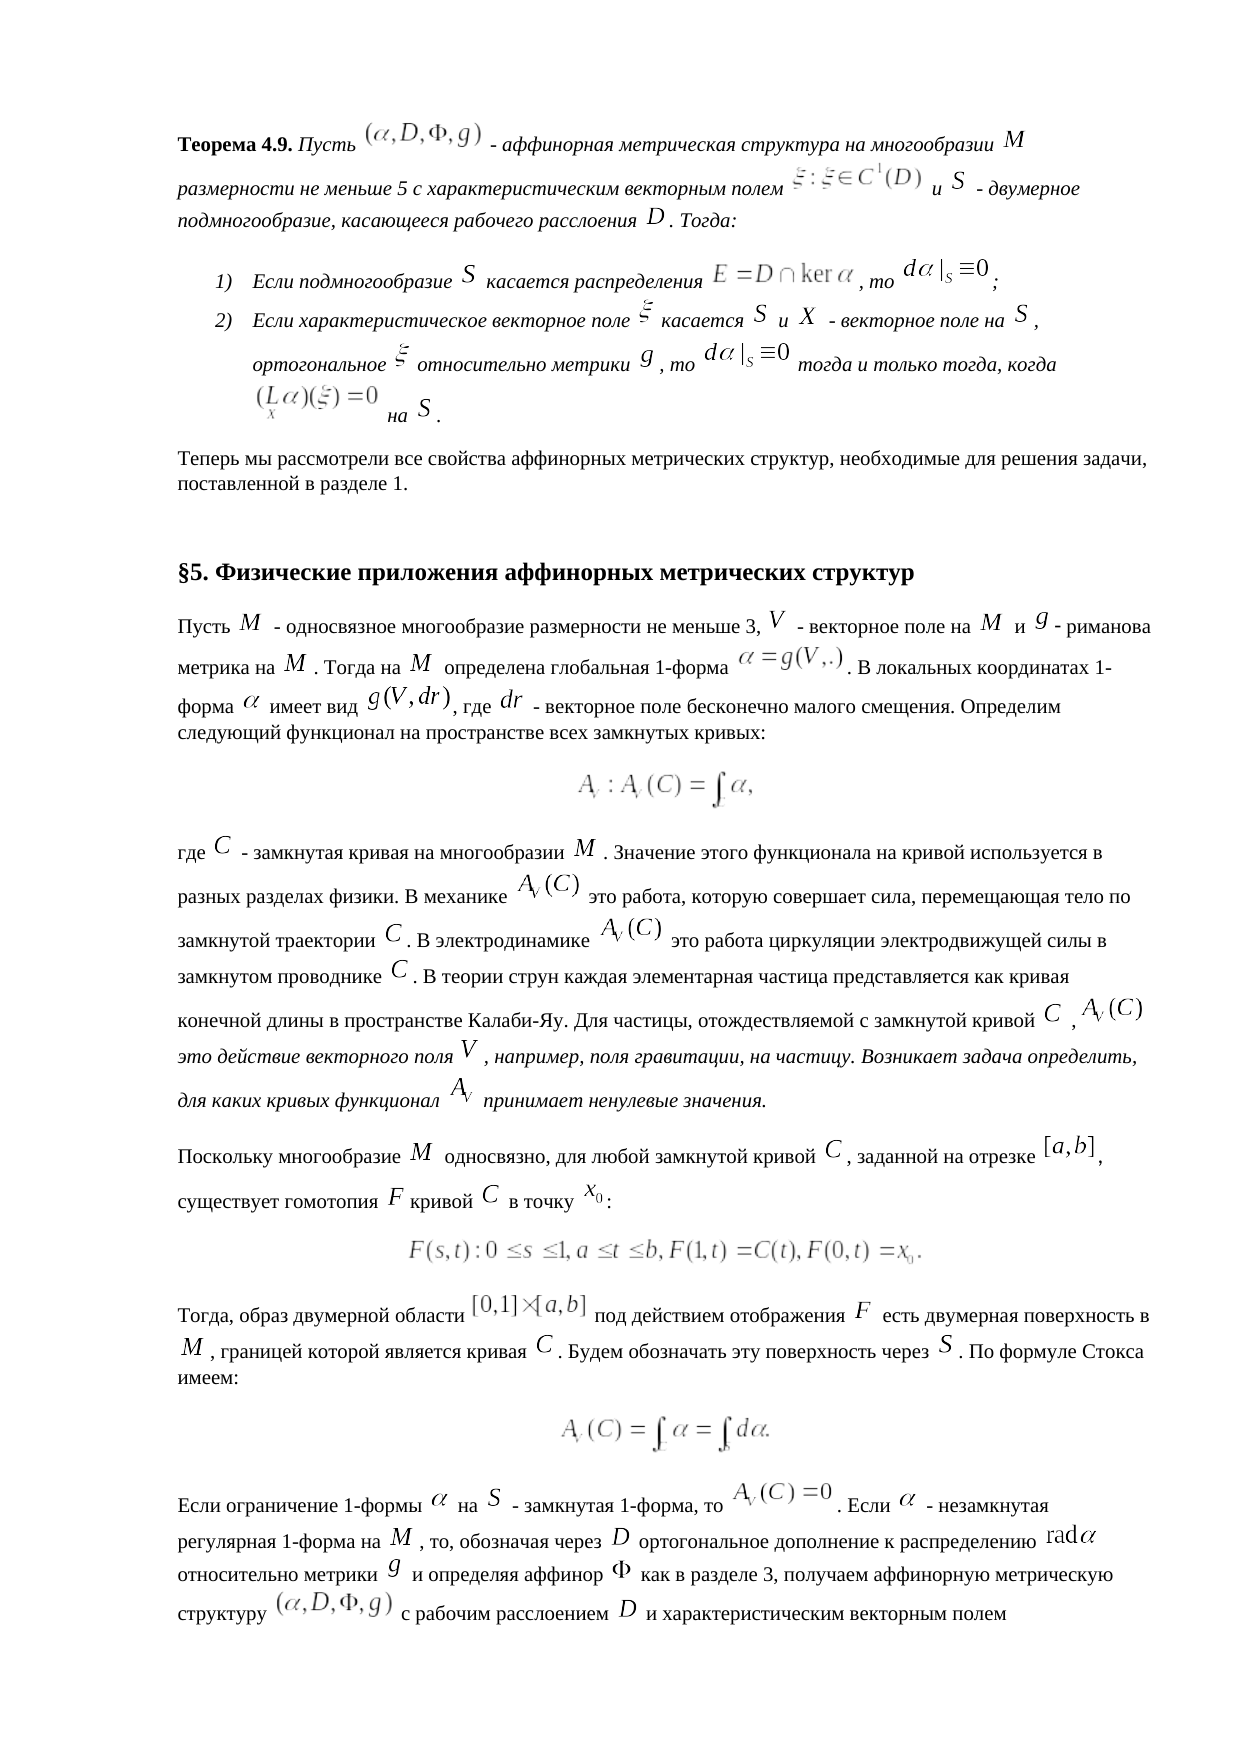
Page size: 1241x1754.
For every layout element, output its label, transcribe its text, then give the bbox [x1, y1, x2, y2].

text Пусть - односвязное многообразие размерности не меньше 3, - векторное поле на и - риманова метрика на . Тогда на определена глобальная 1-форма . В локальных координатах 1-форма имеет вид , где - векторное поле бесконечно малого смещения. Определим следующий функционал на пространстве всех замкнутых кривых: [177, 604, 1152, 744]
text где - замкнутая кривая на многообразии . Значение этого функционала на кривой используется в разных разделах физики. В механике это работа, которую совершает сила, перемещающая тело по замкнутой траектории . В электродинамике это работа циркуляции электродвижущей силы в замкнутом проводнике . В теории струн каждая элементарная частица представляется как кривая конечной длины в пространстве Калаби-Яу. Для частицы, отождествляемой с замкнутой кривой , это действие векторного поля , например, поля гравитации, на частицу. Возникает задача определить, для каких кривых функционал принимает ненулевые значения. [177, 830, 1152, 1112]
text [177, 1474, 1152, 1625]
list Если характеристическое векторное поле касается и - векторное поле на , ортогональное относительно метрики , то тогда и только тогда, когда на . [215, 295, 1152, 427]
text §5. Физические приложения аффинорных метрических структур [177, 557, 1152, 585]
list Если подмногообразие касается распределения , то ; [215, 251, 1152, 293]
text Теорема 4.9. Пусть - аффинорная метрическая структура на многообразии размерности не меньше 5 с характеристическим векторным полем и - двумерное подмногообразие, касающееся рабочего расслоения . Тогда: [177, 118, 1152, 232]
text Поскольку многообразие односвязно, для любой замкнутой кривой , заданной на отрезке , существует гомотопия кривой в точку : [177, 1131, 1152, 1214]
text Тогда, образ двумерной области под действием отображения есть двумерная поверхность в , границей которой является кривая . Будем обозначать эту поверхность через . По формуле Стокса имеем: [177, 1289, 1152, 1389]
text Теперь мы рассмотрели все свойства аффинорных метрических структур, необходимые для решения задачи, поставленной в разделе 1. [177, 445, 1152, 495]
